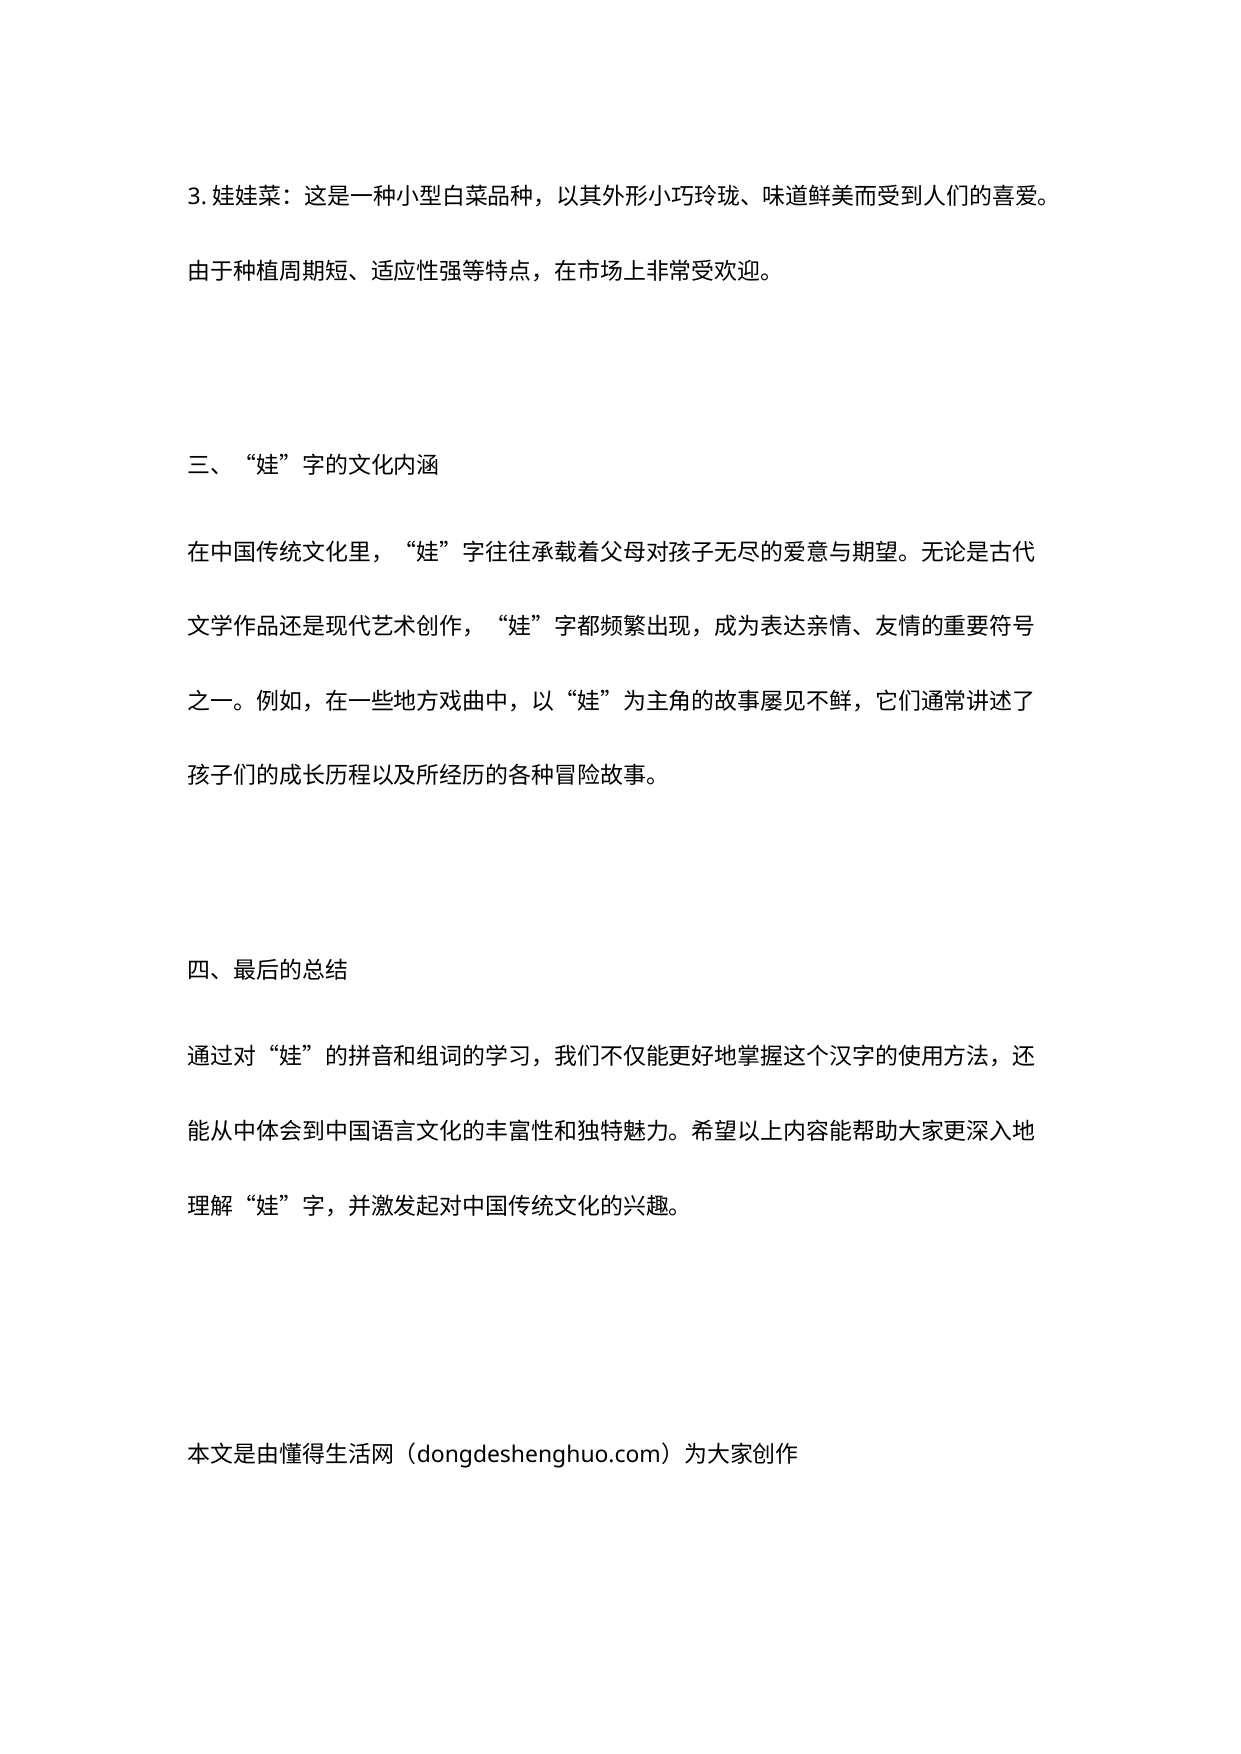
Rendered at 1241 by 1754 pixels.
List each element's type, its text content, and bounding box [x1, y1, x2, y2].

text 在中国传统文化里，“娃”字往往承载着父母对孩子无尽的爱意与期望。无论是古代文学作品还是现代艺术创作，“娃”字都频繁出现，成为表达亲情、友情的重要符号之一。例如，在一些地方戏曲中，以“娃”为主角的故事屡见不鲜，它们通常讲述了孩子们的成长历程以及所经历的各种冒险故事。 [187, 517, 1053, 807]
text 通过对“娃”的拼音和组词的学习，我们不仅能更好地掌握这个汉字的使用方法，还能从中体会到中国语言文化的丰富性和独特魅力。希望以上内容能帮助大家更深入地理解“娃”字，并激发起对中国传统文化的兴趣。 [187, 1022, 1053, 1237]
text 3. 娃娃菜：这是一种小型白菜品种，以其外形小巧玲珑、味道鲜美而受到人们的喜爱。由于种植周期短、适应性强等特点，在市场上非常受欢迎。 [187, 162, 1053, 302]
text 本文是由懂得生活网（dongdeshenghuo.com）为大家创作 [187, 1420, 1053, 1485]
text 三、“娃”字的文化内涵 [187, 431, 1053, 496]
text 四、最后的总结 [187, 936, 1053, 1001]
